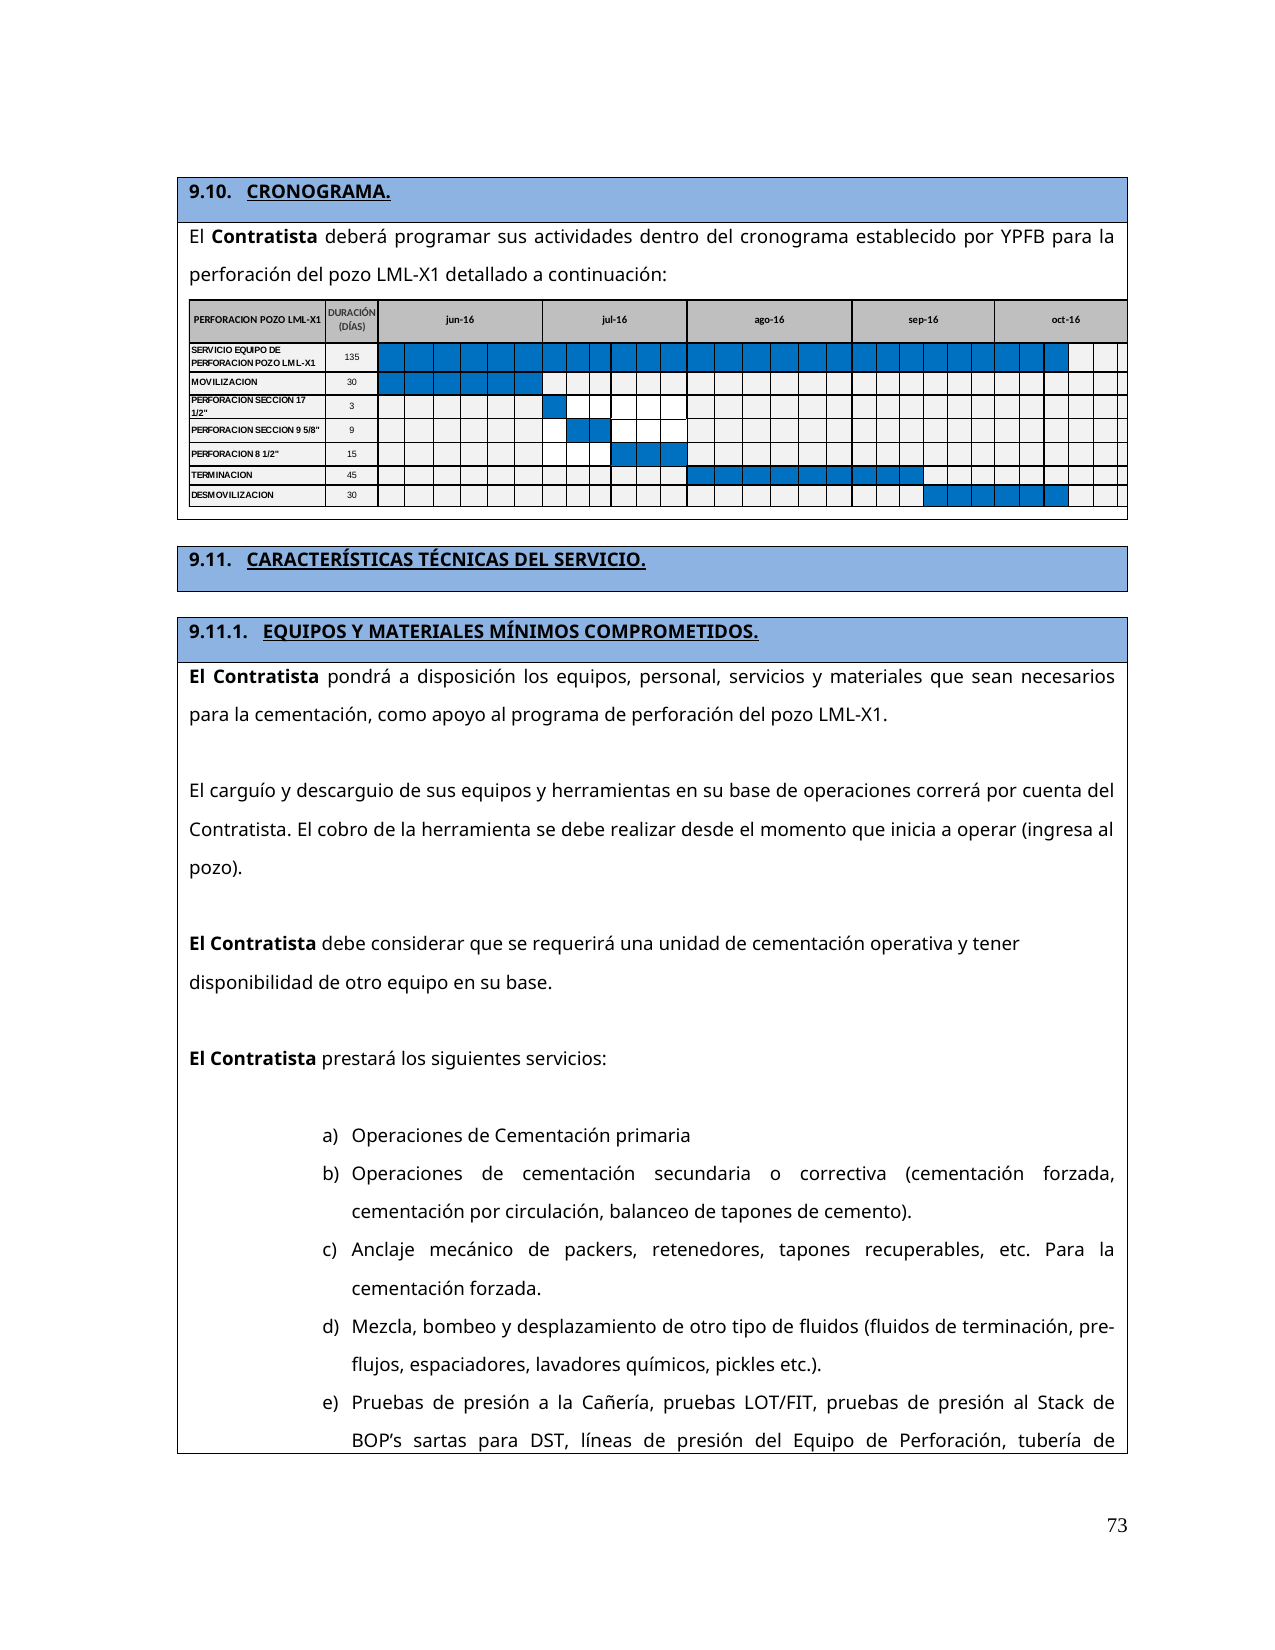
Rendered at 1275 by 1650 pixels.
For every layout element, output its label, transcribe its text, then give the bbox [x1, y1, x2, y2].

table_header 9.11. CARACTERÍSTICAS TÉCNICAS DEL SERVICIO. [178, 547, 1127, 591]
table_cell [178, 663, 1127, 1453]
table_header 9.10. CRONOGRAMA. [178, 178, 1127, 222]
table_header 9.11.1. EQUIPOS Y MATERIALES MÍNIMOS COMPROMETIDOS. [178, 618, 1127, 662]
table_cell El Contratista deberá programar sus actividades dentro del cronograma establecido por YPFB para la perforación del pozo LML-X1 detallado a continuación: [178, 223, 1127, 519]
